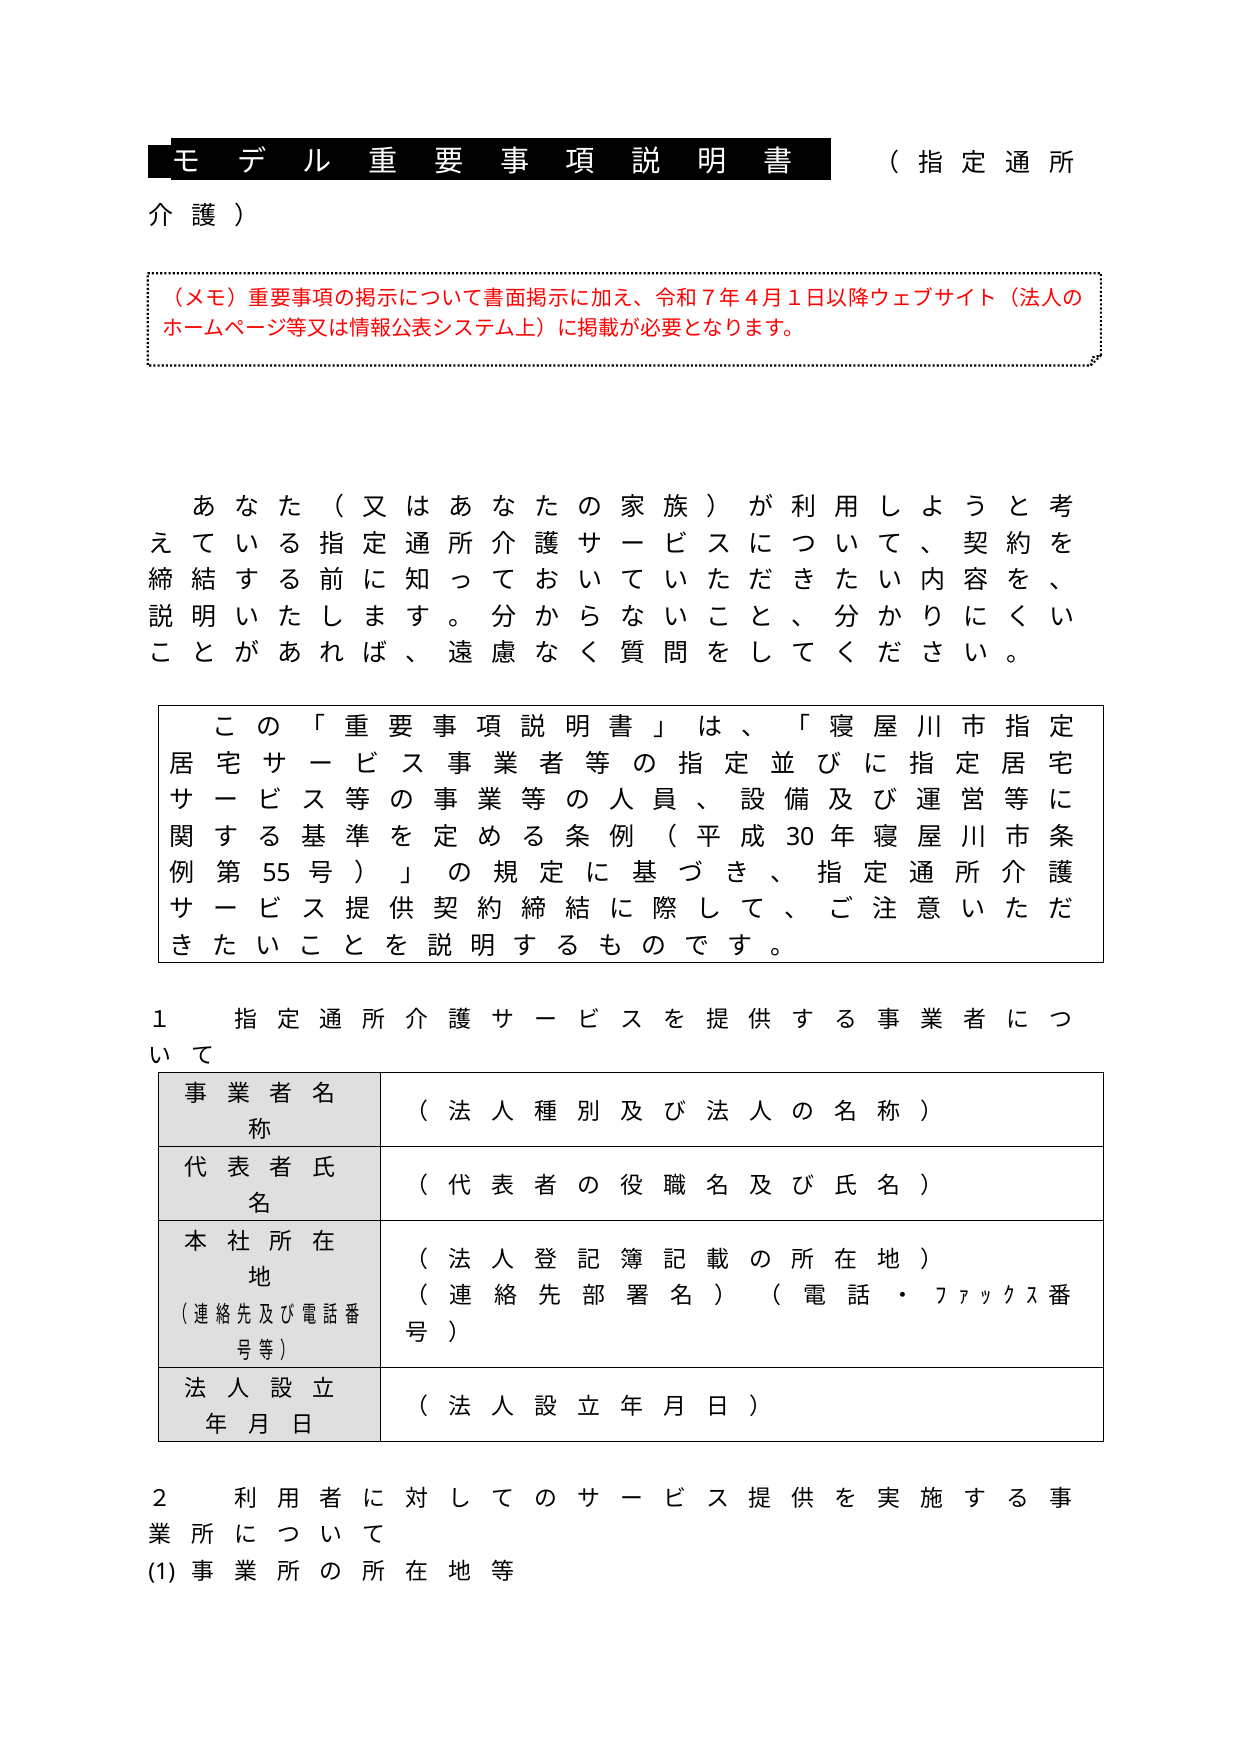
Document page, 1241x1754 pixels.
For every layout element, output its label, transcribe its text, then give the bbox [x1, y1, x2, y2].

table_header 事業者名称 [159, 1073, 380, 1146]
list 事業所の所在地等 [148, 1551, 1092, 1588]
table_cell （法人設立年月日） [381, 1368, 1103, 1441]
text １ 指定通所介護サービスを提供する事業者について [148, 999, 1092, 1072]
table_cell （代表者の役職名及び氏名） [381, 1147, 1103, 1220]
text あなた（又はあなたの家族）が利用しようと考えている指定通所介護サービスについて、契約を締結する前に知っておいていただきたい内容を、説明いたします。分からないこと、分かりにくいことがあれば、遠慮なく質問をしてください。 [148, 487, 1092, 669]
table_cell （法人登記簿記載の所在地） （連絡先部署名）（電話・ﾌｧｯｸｽ番号） [381, 1221, 1103, 1367]
table_header この「重要事項説明書」は、「寝屋川市指定居宅サービス事業者等の指定並びに指定居宅サービス等の事業等の人員、設備及び運営等に関する基準を定める条例（平成30年寝屋川市条例第55号）」の規定に基づき、指定通所介護サービス提供契約締結に際して、ご注意いただきたいことを説明するものです。 [159, 706, 1103, 962]
table_cell 代表者氏名 [159, 1147, 380, 1220]
table_cell 法人設立年月日 [159, 1368, 380, 1441]
text ２ 利用者に対してのサービス提供を実施する事業所について [148, 1478, 1092, 1551]
text モ デ ル 重 要 事 項 説 明 書 （指定通所介護） [148, 122, 1092, 231]
table_header （法人種別及び法人の名称） [381, 1073, 1103, 1146]
table_cell 本社所在地 （連絡先及び電話番号等） [159, 1221, 380, 1367]
